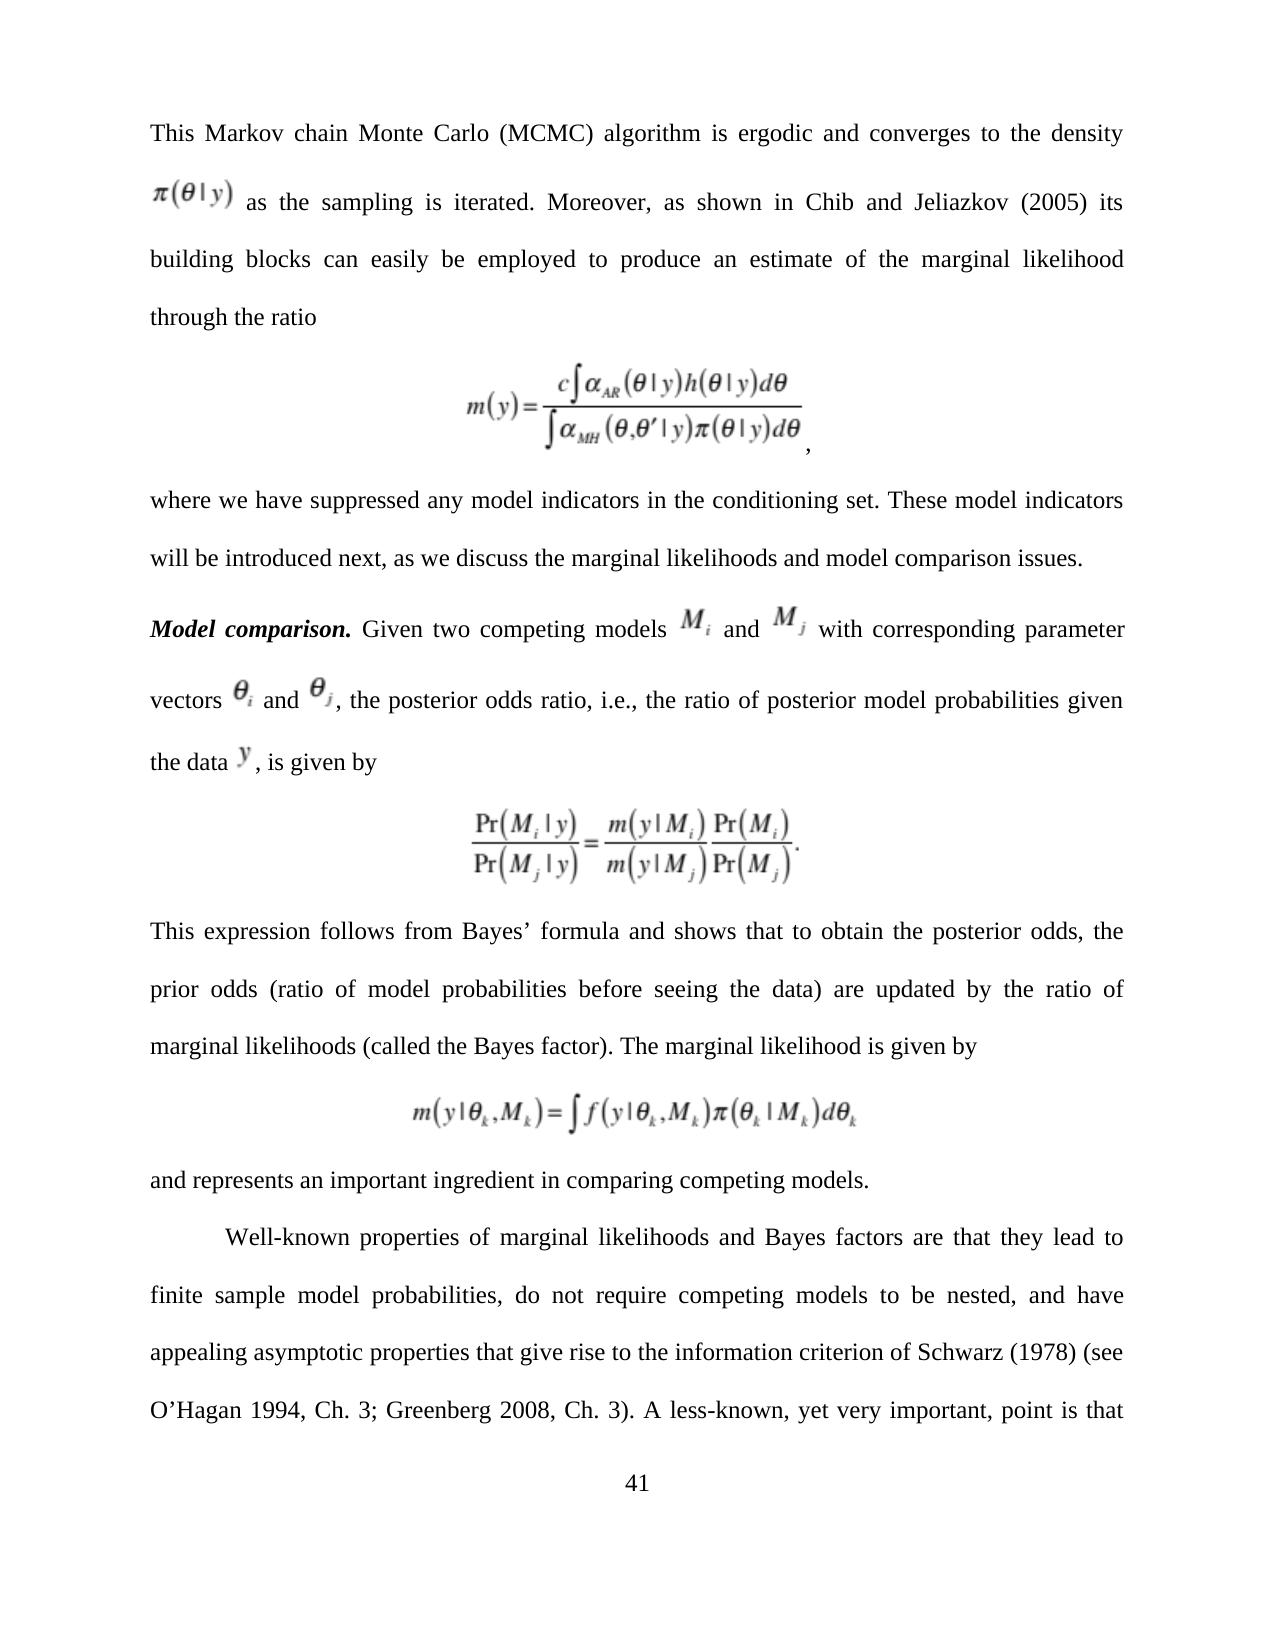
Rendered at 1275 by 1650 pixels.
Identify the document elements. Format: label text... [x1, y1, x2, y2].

text This expression follows from Bayes’ formula and shows that to obtain the posterior odds, the prior odds (ratio of model probabilities before seeing the data) are updated by the ratio of marginal likelihoods (called the Bayes factor). The marginal likelihood is given by [150, 916, 1125, 1060]
text This Markov chain Monte Carlo (MCMC) algorithm is ergodic and converges to the density as the sampling is iterated. Moreover, as shown in Chib and Jeliazkov (2005) its building blocks can easily be employed to produce an estimate of the marginal likelihood through the ratio [150, 118, 1125, 331]
text , [150, 359, 1125, 457]
text Model comparison. Given two competing models and with corresponding parameter vectors and , the posterior odds ratio, i.e., the ratio of posterior model probabilities given the data , is given by [150, 600, 1125, 776]
text and represents an important ingredient in comparing competing models. [150, 1165, 1125, 1193]
text where we have suppressed any model indicators in the conditioning set. These model indicators will be introduced next, as we discuss the marginal likelihoods and model comparison issues. [150, 485, 1125, 572]
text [150, 1222, 1125, 1423]
